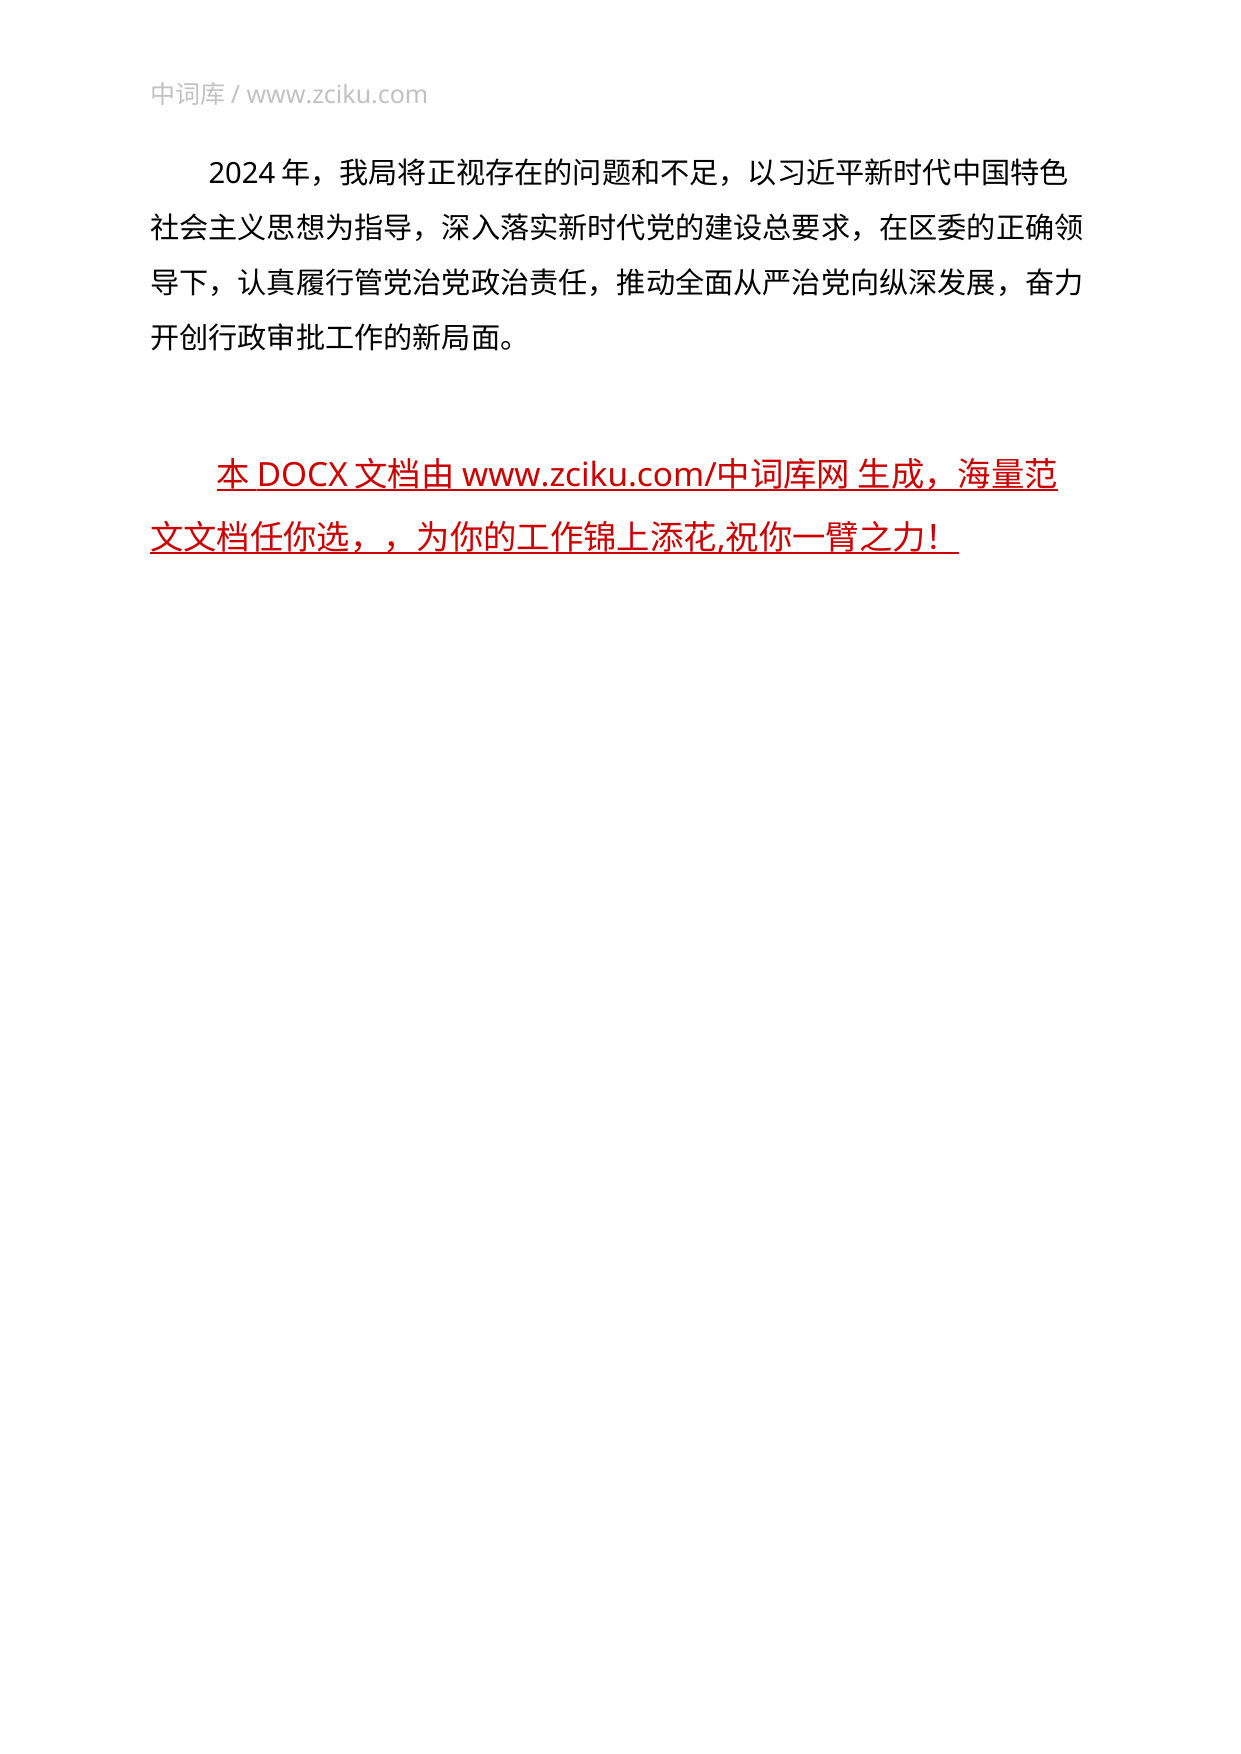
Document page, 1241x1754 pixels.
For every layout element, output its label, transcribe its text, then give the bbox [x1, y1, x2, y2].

text 2024年，我局将正视存在的问题和不足，以习近平新时代中国特色社会主义思想为指导，深入落实新时代党的建设总要求，在区委的正确领导下，认真履行管党治党政治责任，推动全面从严治党向纵深发展，奋力开创行政审批工作的新局面。 [150, 150, 1090, 357]
text 本DOCX文档由 www.zciku.com/中词库网 生成，海量范文文档任你选，，为你的工作锦上添花,祝你一臂之力！ [150, 448, 1090, 559]
